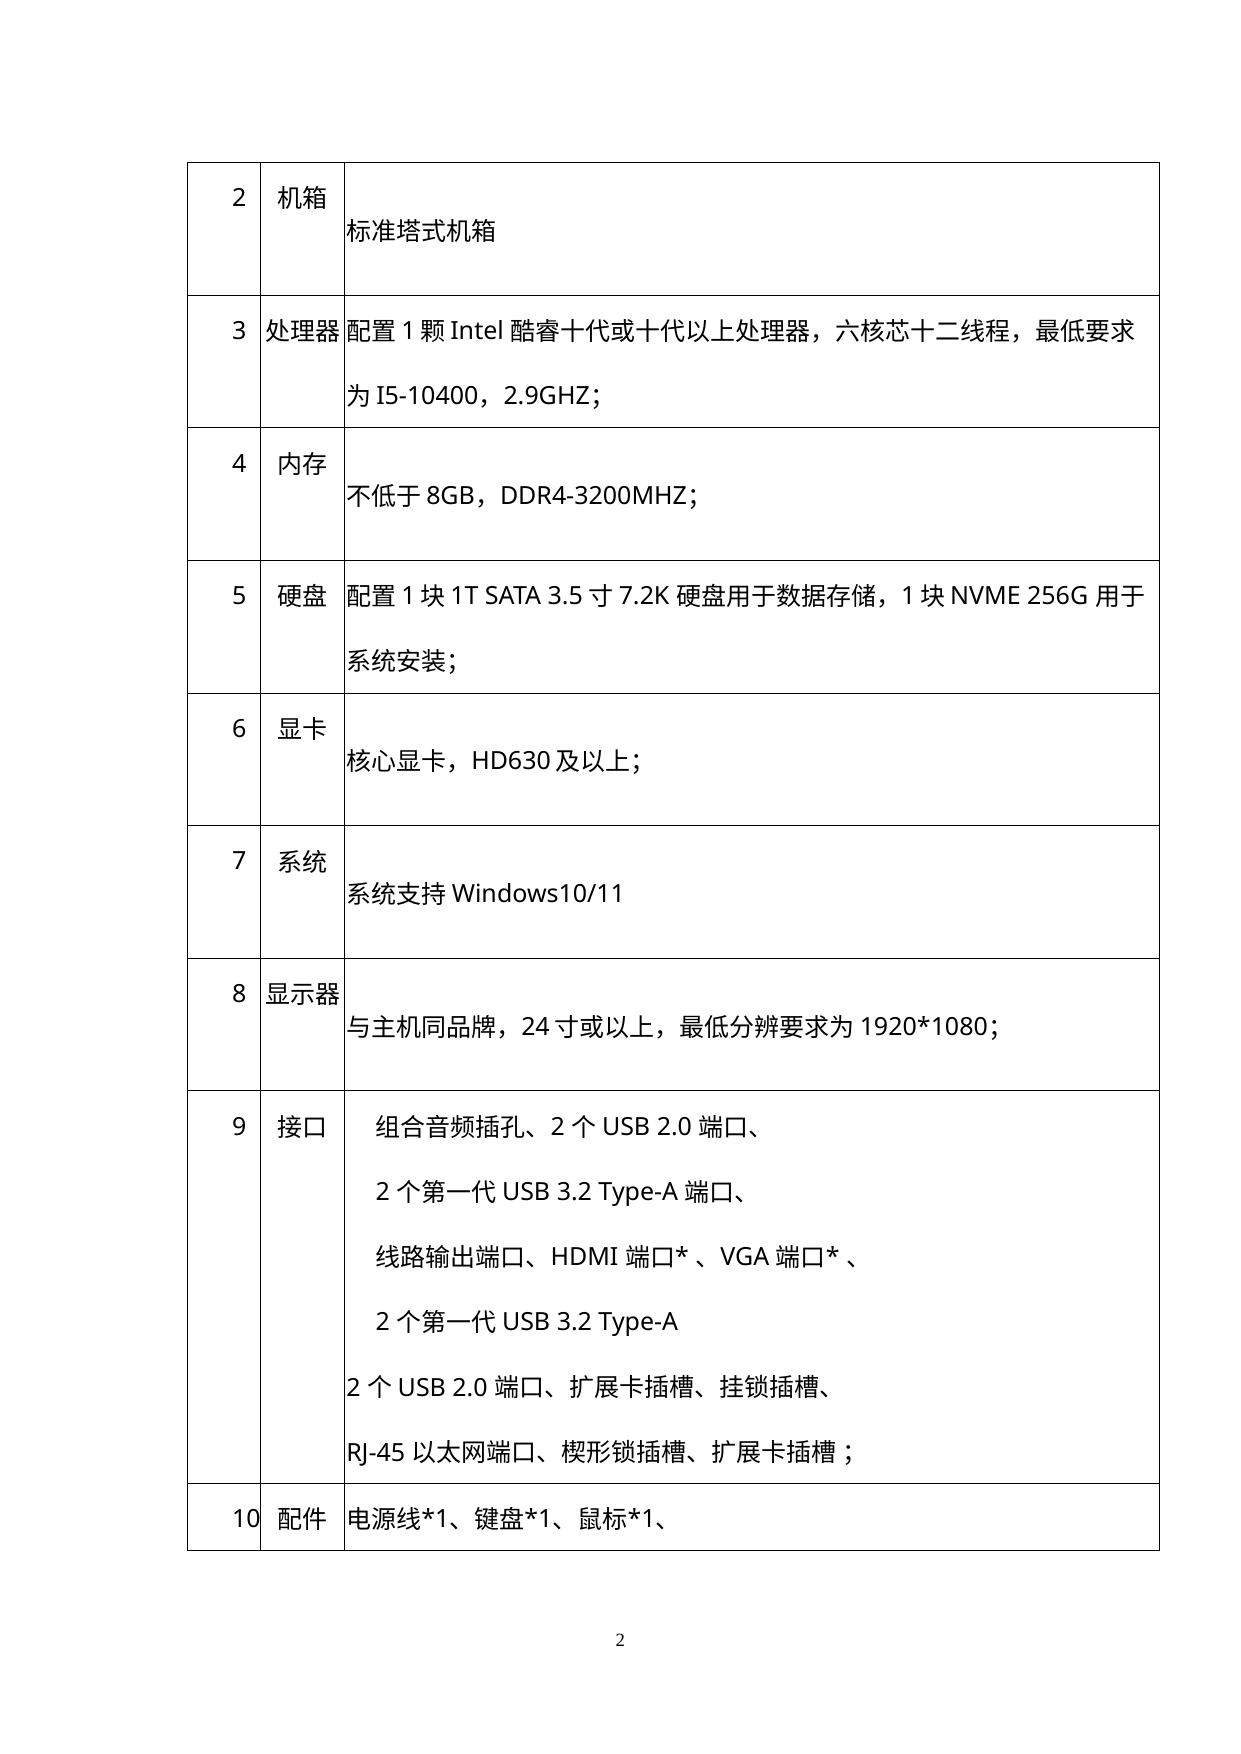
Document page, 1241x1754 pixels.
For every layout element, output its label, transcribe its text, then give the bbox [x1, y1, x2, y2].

table_cell 显卡 [261, 694, 344, 825]
table_cell 电源线*1、键盘*1、鼠标*1、 [345, 1484, 1159, 1550]
table_cell [188, 296, 260, 427]
table_cell 与主机同品牌，24寸或以上，最低分辨要求为1920*1080； [345, 959, 1159, 1090]
table_cell 显示器 [261, 959, 344, 1090]
table_cell [188, 561, 260, 692]
table_cell [188, 1091, 260, 1483]
table_cell 不低于8GB，DDR4-3200MHZ； [345, 428, 1159, 560]
table_cell [188, 163, 260, 294]
table_cell 组合音频插孔、2 个 USB 2.0 端口、 2 个第一代 USB 3.2 Type-A 端口、 线路输出端口、HDMI 端口* 、VGA 端口* 、 2 个第一代 USB 3.2 Type-A 2 个 USB 2.0 端口、扩展卡插槽、挂锁插槽、 RJ-45 以太网端口、楔形锁插槽、扩展卡插槽 ； [345, 1091, 1159, 1483]
table_cell 接口 [261, 1091, 344, 1483]
table_cell 处理器 [261, 296, 344, 427]
table_cell 系统 [261, 826, 344, 958]
table_cell 机箱 [261, 163, 344, 294]
table_cell 配置1颗Intel 酷睿十代或十代以上处理器，六核芯十二线程，最低要求为I5-10400，2.9GHZ； [345, 296, 1159, 427]
table_cell 标准塔式机箱 [345, 163, 1159, 294]
table_cell 内存 [261, 428, 344, 560]
table_cell [188, 1484, 260, 1550]
table_cell [188, 826, 260, 958]
table_cell 系统支持 Windows10/11 [345, 826, 1159, 958]
table_cell [188, 428, 260, 560]
table_cell [188, 694, 260, 825]
table_cell 核心显卡，HD630及以上； [345, 694, 1159, 825]
table_cell 配件 [261, 1484, 344, 1550]
table_cell 硬盘 [261, 561, 344, 692]
table_cell 配置1块1T SATA 3.5寸 7.2K 硬盘用于数据存储，1块NVME 256G 用于系统安装； [345, 561, 1159, 692]
table_cell [188, 959, 260, 1090]
